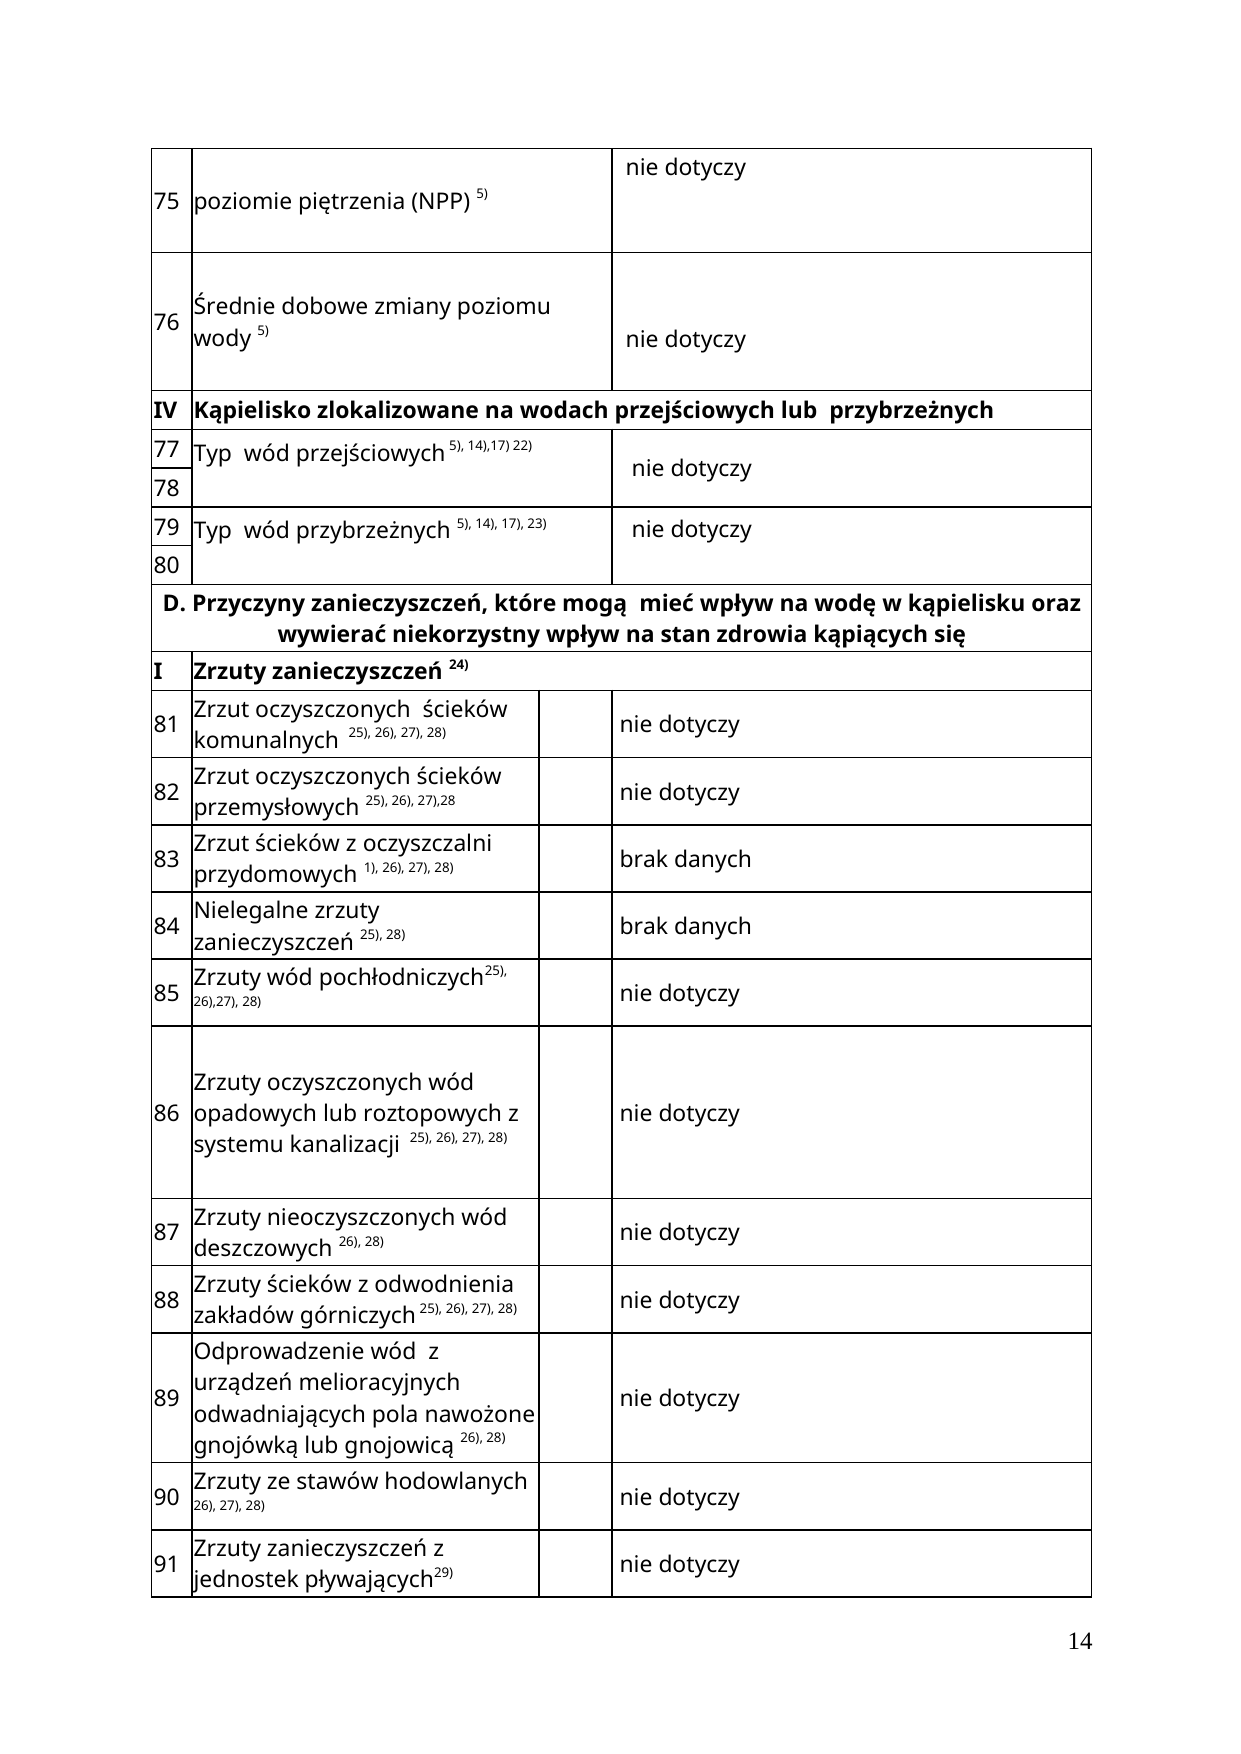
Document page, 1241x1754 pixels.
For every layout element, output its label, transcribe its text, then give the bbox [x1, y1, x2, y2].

table_cell [540, 1266, 611, 1332]
table_cell 82 [152, 758, 191, 824]
table_cell [147, 1529, 151, 1596]
table_cell Zrzuty nieoczyszczonych wód deszczowych 26), 28) [193, 1199, 538, 1265]
table_cell Zrzut oczyszczonych ścieków komunalnych 25), 26), 27), 28) [193, 691, 538, 757]
table_cell [147, 824, 151, 891]
table_cell 86 [152, 1027, 191, 1198]
table_cell [147, 390, 151, 428]
table_cell 77 [152, 430, 191, 467]
table_cell [147, 506, 151, 545]
table_cell [540, 1334, 611, 1462]
table_cell Zrzuty ze stawów hodowlanych 26), 27), 28) [193, 1463, 538, 1529]
table_cell nie dotyczy [613, 1463, 1091, 1529]
table_cell [147, 148, 151, 252]
table_cell Zrzuty ścieków z odwodnienia zakładów górniczych 25), 26), 27), 28) [193, 1266, 538, 1332]
table_cell Typ wód przejściowych 5), 14),17) 22) [193, 430, 611, 506]
table_cell nie dotyczy [613, 1027, 1091, 1198]
table_cell brak danych [613, 826, 1091, 891]
table_cell nie dotyczy [613, 1531, 1091, 1596]
table_cell Typ wód przybrzeżnych 5), 14), 17), 23) [193, 508, 611, 583]
table_cell 85 [152, 960, 191, 1025]
table_cell nie dotyczy [613, 960, 1091, 1025]
table_cell [147, 1265, 151, 1332]
table_cell 91 [152, 1531, 191, 1596]
table_cell nie dotyczy [613, 1334, 1091, 1462]
table_cell [147, 651, 151, 689]
table_cell [540, 1463, 611, 1529]
table_cell [147, 429, 151, 467]
table_cell 81 [152, 691, 191, 757]
table_cell [540, 826, 611, 891]
table_cell [147, 757, 151, 824]
table_cell 75 [152, 149, 191, 252]
table_cell 80 [152, 546, 191, 583]
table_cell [193, 149, 611, 252]
table_cell IV [152, 391, 191, 428]
table_cell nie dotyczy [613, 253, 1091, 390]
table_cell [147, 891, 151, 958]
table_cell Kąpielisko zlokalizowane na wodach przejściowych lub przybrzeżnych [193, 391, 1091, 428]
table_cell [540, 691, 611, 757]
table_cell Nielegalne zrzuty zanieczyszczeń 25), 28) [193, 893, 538, 958]
table_cell [147, 1462, 151, 1529]
table_cell Zrzuty zanieczyszczeń z jednostek pływających29) [193, 1531, 538, 1596]
table_cell [147, 545, 151, 583]
table_cell 79 [152, 508, 191, 545]
table_cell [540, 893, 611, 958]
table_cell Zrzuty oczyszczonych wód opadowych lub roztopowych z systemu kanalizacji 25), 26), 27), 28) [193, 1027, 538, 1198]
table_cell D. Przyczyny zanieczyszczeń, które mogą mieć wpływ na wodę w kąpielisku oraz wywierać niekorzystny wpływ na stan zdrowia kąpiących się [152, 585, 1091, 651]
table_cell [147, 690, 151, 757]
table_cell [540, 1027, 611, 1198]
table_cell nie dotyczy [613, 1199, 1091, 1265]
table_cell [147, 584, 151, 651]
table_cell 78 [152, 469, 191, 506]
table_cell 88 [152, 1266, 191, 1332]
table_cell [540, 960, 611, 1025]
table_cell 87 [152, 1199, 191, 1265]
table_cell brak danych [613, 893, 1091, 958]
table_cell 84 [152, 893, 191, 958]
table_cell nie dotyczy [613, 508, 1091, 583]
table_cell nie dotyczy [613, 758, 1091, 824]
table_cell [147, 252, 151, 390]
table_cell Zrzuty wód pochłodniczych25), 26),27), 28) [193, 960, 538, 1025]
table_cell Odprowadzenie wód z urządzeń melioracyjnych odwadniających pola nawożone gnojówką lub gnojowicą 26), 28) [193, 1334, 538, 1462]
table_cell nie dotyczy [613, 1266, 1091, 1332]
table_cell [147, 958, 151, 1025]
table_cell Zrzut ścieków z oczyszczalni przydomowych 1), 26), 27), 28) [193, 826, 538, 891]
table_cell nie dotyczy [613, 691, 1091, 757]
table_cell nie dotyczy [613, 430, 1091, 506]
table_cell Zrzuty zanieczyszczeń 24) [193, 652, 1091, 689]
table_cell 90 [152, 1463, 191, 1529]
table_cell Zrzut oczyszczonych ścieków przemysłowych 25), 26), 27),28 [193, 758, 538, 824]
table_cell [540, 1199, 611, 1265]
table_cell I [152, 652, 191, 689]
table_cell [147, 1198, 151, 1265]
table_cell [147, 467, 151, 506]
table_cell [147, 1025, 151, 1198]
table_cell [540, 1531, 611, 1596]
table_cell [147, 1332, 151, 1462]
table_cell 89 [152, 1334, 191, 1462]
table_cell nie dotyczy [613, 149, 1091, 252]
table_cell 76 [152, 253, 191, 390]
table_cell [540, 758, 611, 824]
table_cell 83 [152, 826, 191, 891]
table_cell Średnie dobowe zmiany poziomu wody 5) [193, 253, 611, 390]
